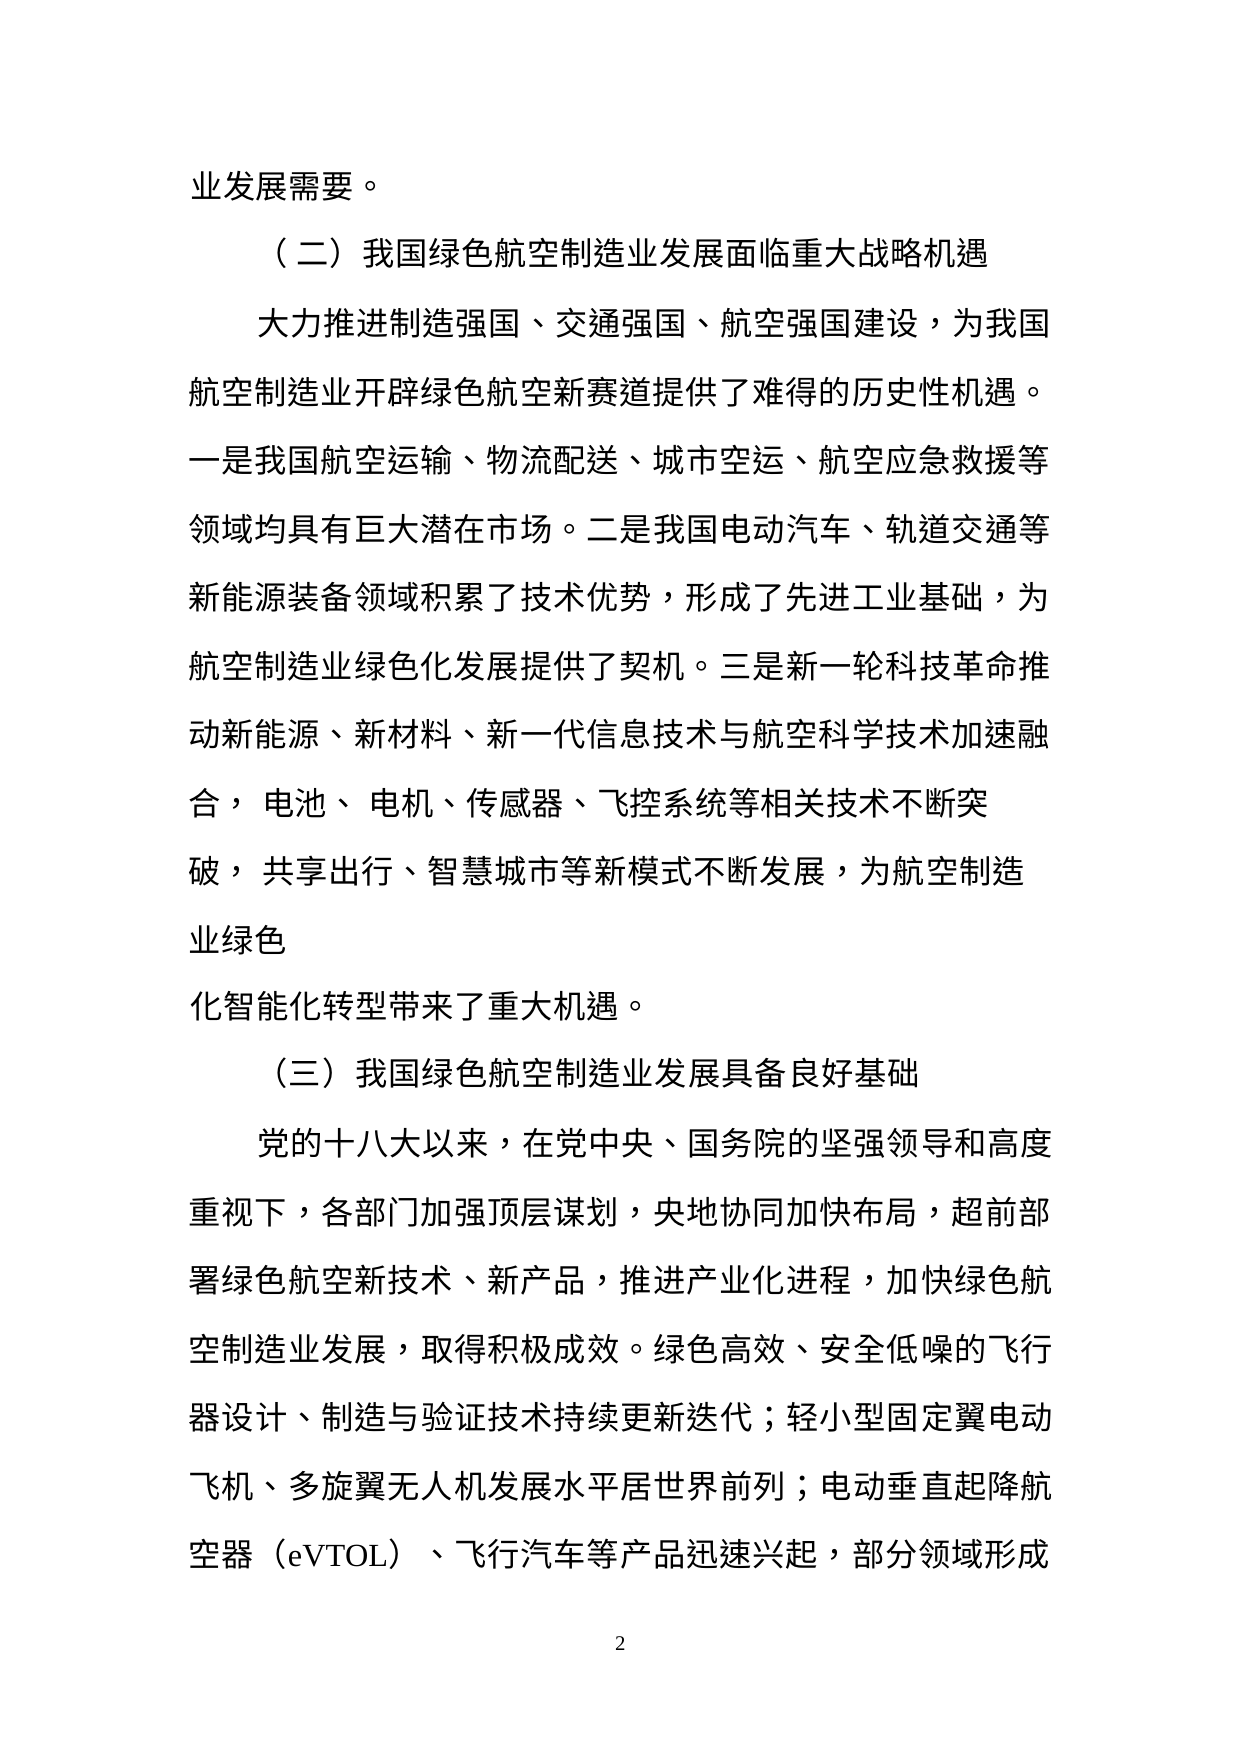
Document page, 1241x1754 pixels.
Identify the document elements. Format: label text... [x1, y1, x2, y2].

text 党的十八大以来，在党中央、国务院的坚强领导和高度 重视下，各部门加强顶层谋划，央地协同加快布局，超前部 署绿色航空新技术、新产品，推进产业化进程，加快绿色航 空制造业发展，取得积极成效。绿色高效、安全低噪的飞行 器设计、制造与验证技术持续更新迭代；轻小型固定翼电动 飞机、多旋翼无人机发展水平居世界前列；电动垂直起降航 空器（eVTOL）、飞行汽车等产品迅速兴起，部分领域形成 [188, 1121, 1053, 1576]
text 业发展需要。 [190, 166, 1054, 207]
text （ 二）我国绿色航空制造业发展面临重大战略机遇 [255, 234, 1054, 274]
text 化智能化转型带来了重大机遇。 [190, 987, 1054, 1027]
text 大力推进制造强国、交通强国、航空强国建设，为我国 航空制造业开辟绿色航空新赛道提供了难得的历史性机遇。 一是我国航空运输、物流配送、城市空运、航空应急救援等 领域均具有巨大潜在市场。二是我国电动汽车、轨道交通等 新能源装备领域积累了技术优势，形成了先进工业基础，为 航空制造业绿色化发展提供了契机。三是新一轮科技革命推 动新能源、新材料、新一代信息技术与航空科学技术加速融 合， 电池、 电机、传感器、飞控系统等相关技术不断突破， 共享出行、智慧城市等新模式不断发展，为航空制造业绿色 [188, 301, 1053, 962]
text （三）我国绿色航空制造业发展具备良好基础 [255, 1054, 1054, 1094]
